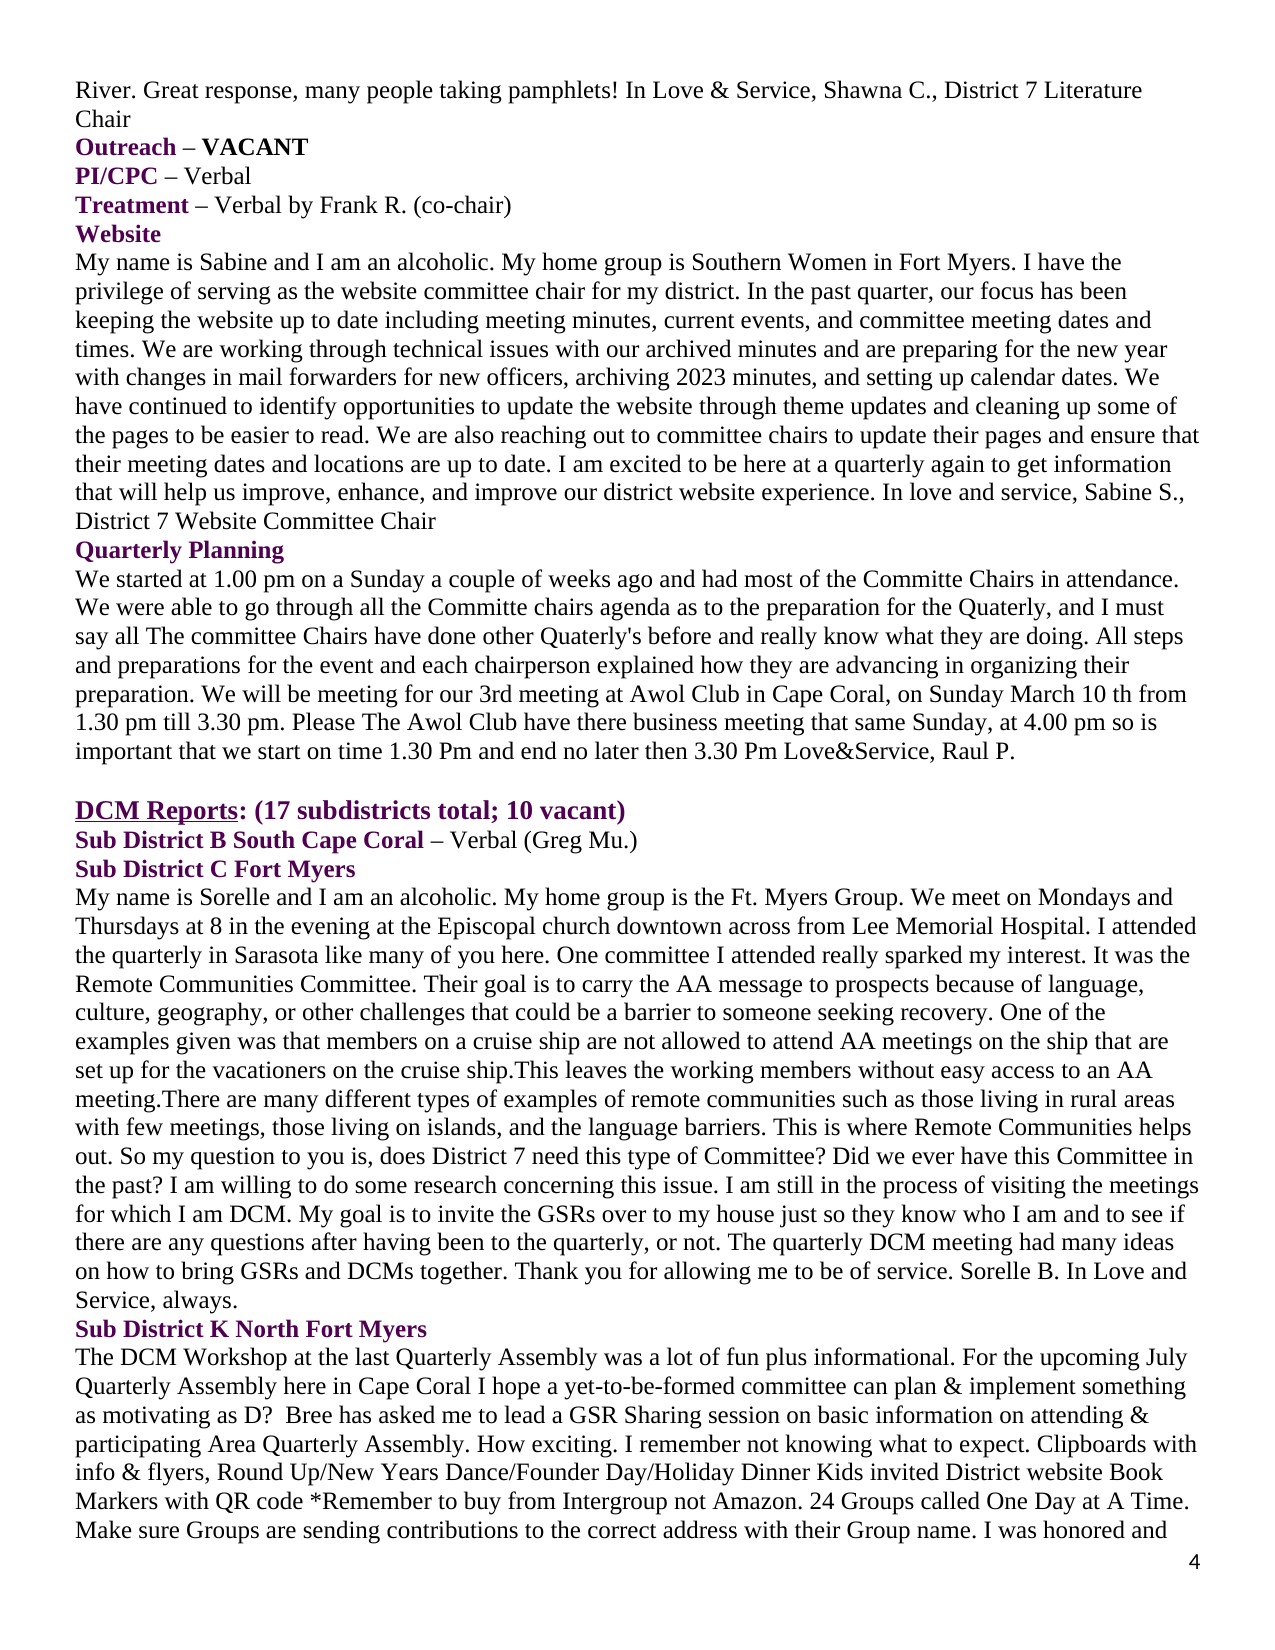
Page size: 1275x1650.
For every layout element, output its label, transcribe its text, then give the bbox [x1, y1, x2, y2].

text My name is Sabine and I am an alcoholic. My home group is Southern Women in Fort Myers. I have the [75, 247, 1200, 276]
text Quarterly Planning [75, 535, 1200, 564]
text Sub District C Fort Myers [75, 854, 1200, 882]
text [75, 1342, 1200, 1544]
text DCM Reports: (17 subdistricts total; 10 vacant) [75, 794, 1200, 825]
text My name is Sorelle and I am an alcoholic. My home group is the Ft. Myers Group. We meet on Mondays and Thursdays at 8 in the evening at the Episcopal church downtown across from Lee Memorial Hospital. I attended the quarterly in Sarasota like many of you here. One committee I attended really sparked my interest. It was the Remote Communities Committee. Their goal is to carry the AA message to prospects because of language, culture, geography, or other challenges that could be a barrier to someone seeking recovery. One of the examples given was that members on a cruise ship are not allowed to attend AA meetings on the ship that are set up for the vacationers on the cruise ship.This leaves the working members without easy access to an AA meeting.There are many different types of examples of remote communities such as those living in rural areas with few meetings, those living on islands, and the language barriers. This is where Remote Communities helps out. So my question to you is, does District 7 need this type of Committee? Did we ever have this Committee in the past? I am willing to do some research concerning this issue. I am still in the process of visiting the meetings for which I am DCM. My goal is to invite the GSRs over to my house just so they know who I am and to see if there are any questions after having been to the quarterly, or not. The quarterly DCM meeting had many ideas on how to bring GSRs and DCMs together. Thank you for allowing me to be of service. Sorelle B. In Love and Service, always. [75, 882, 1200, 1314]
text We started at 1.00 pm on a Sunday a couple of weeks ago and had most of the Committe Chairs in attendance. We were able to go through all the Committe chairs agenda as to the preparation for the Quaterly, and I must say all The committee Chairs have done other Quaterly's before and really know what they are doing. All steps and preparations for the event and each chairperson explained how they are advancing in organizing their preparation. We will be meeting for our 3rd meeting at Awol Club in Cape Coral, on Sunday March 10 th from 1.30 pm till 3.30 pm. Please The Awol Club have there business meeting that same Sunday, at 4.00 pm so is important that we start on time 1.30 Pm and end no later then 3.30 Pm Love&Service, Raul P. [75, 564, 1200, 765]
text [75, 75, 1200, 132]
text Sub District K North Fort Myers [75, 1314, 1200, 1342]
text Website [75, 219, 1200, 247]
text District 7 Website Committee Chair [75, 506, 1200, 535]
text PI/CPC – Verbal [75, 161, 1200, 190]
text Outreach – VACANT [75, 132, 1200, 161]
text Sub District B South Cape Coral – Verbal (Greg Mu.) [75, 825, 1200, 854]
text Treatment – Verbal by Frank R. (co-chair) [75, 190, 1200, 219]
text privilege of serving as the website committee chair for my district. In the past quarter, our focus has been keeping the website up to date including meeting minutes, current events, and committee meeting dates and times. We are working through technical issues with our archived minutes and are preparing for the new year with changes in mail forwarders for new officers, archiving 2023 minutes, and setting up calendar dates. We have continued to identify opportunities to update the website through theme updates and cleaning up some of the pages to be easier to read. We are also reaching out to committee chairs to update their pages and ensure that their meeting dates and locations are up to date. I am excited to be here at a quarterly again to get information that will help us improve, enhance, and improve our district website experience. In love and service, Sabine S., [75, 276, 1200, 506]
